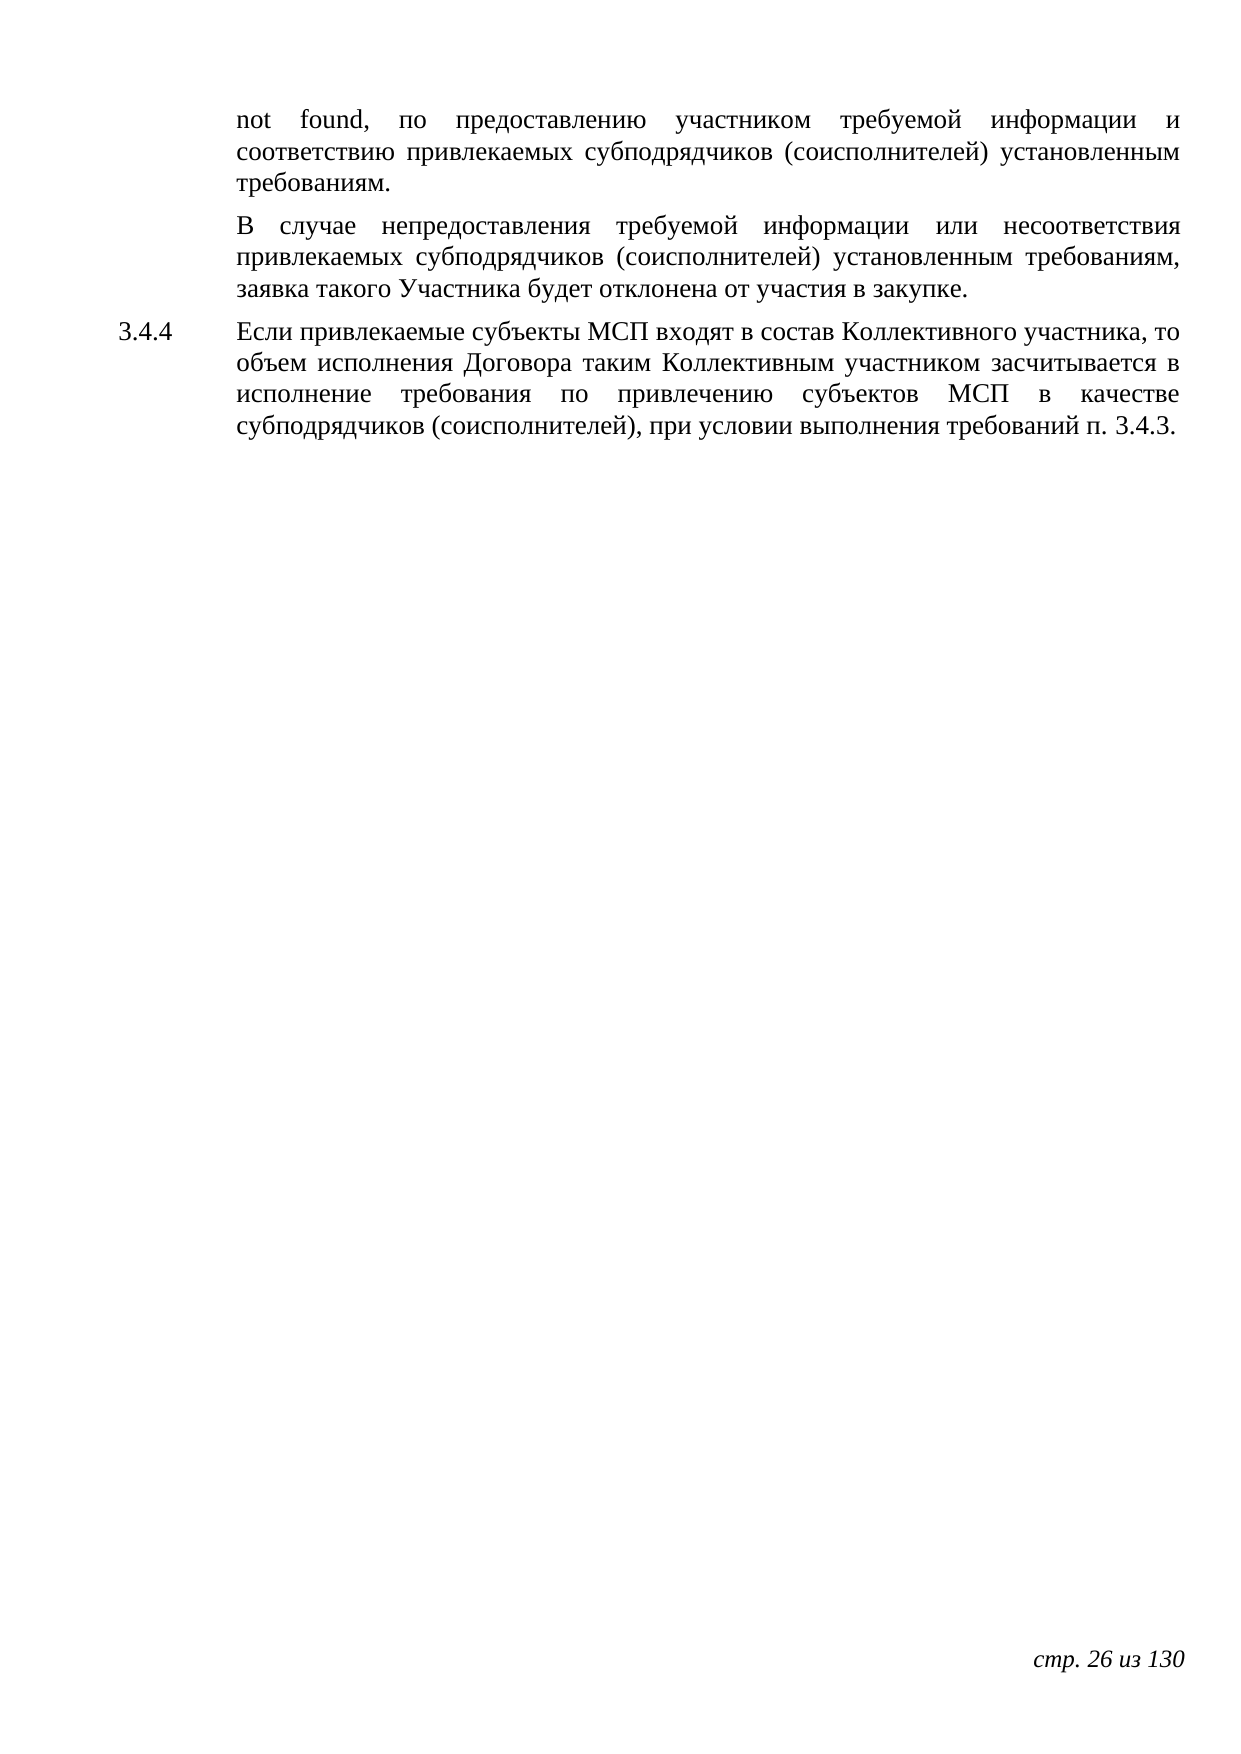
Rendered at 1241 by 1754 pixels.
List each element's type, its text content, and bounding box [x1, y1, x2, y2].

text Если привлекаемые субъекты МСП входят в состав Коллективного участника, то объем исполнения Договора таким Коллективным участником засчитывается в исполнение требования по привлечению субъектов МСП в качестве субподрядчиков (соисполнителей), при условии выполнения требований п. 3.4.3. [118, 315, 1181, 440]
list В случае непредоставления требуемой информации или несоответствия привлекаемых субподрядчиков (соисполнителей) установленным требованиям, заявка такого Участника будет отклонена от участия в закупке. [236, 209, 1181, 303]
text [118, 103, 1181, 197]
